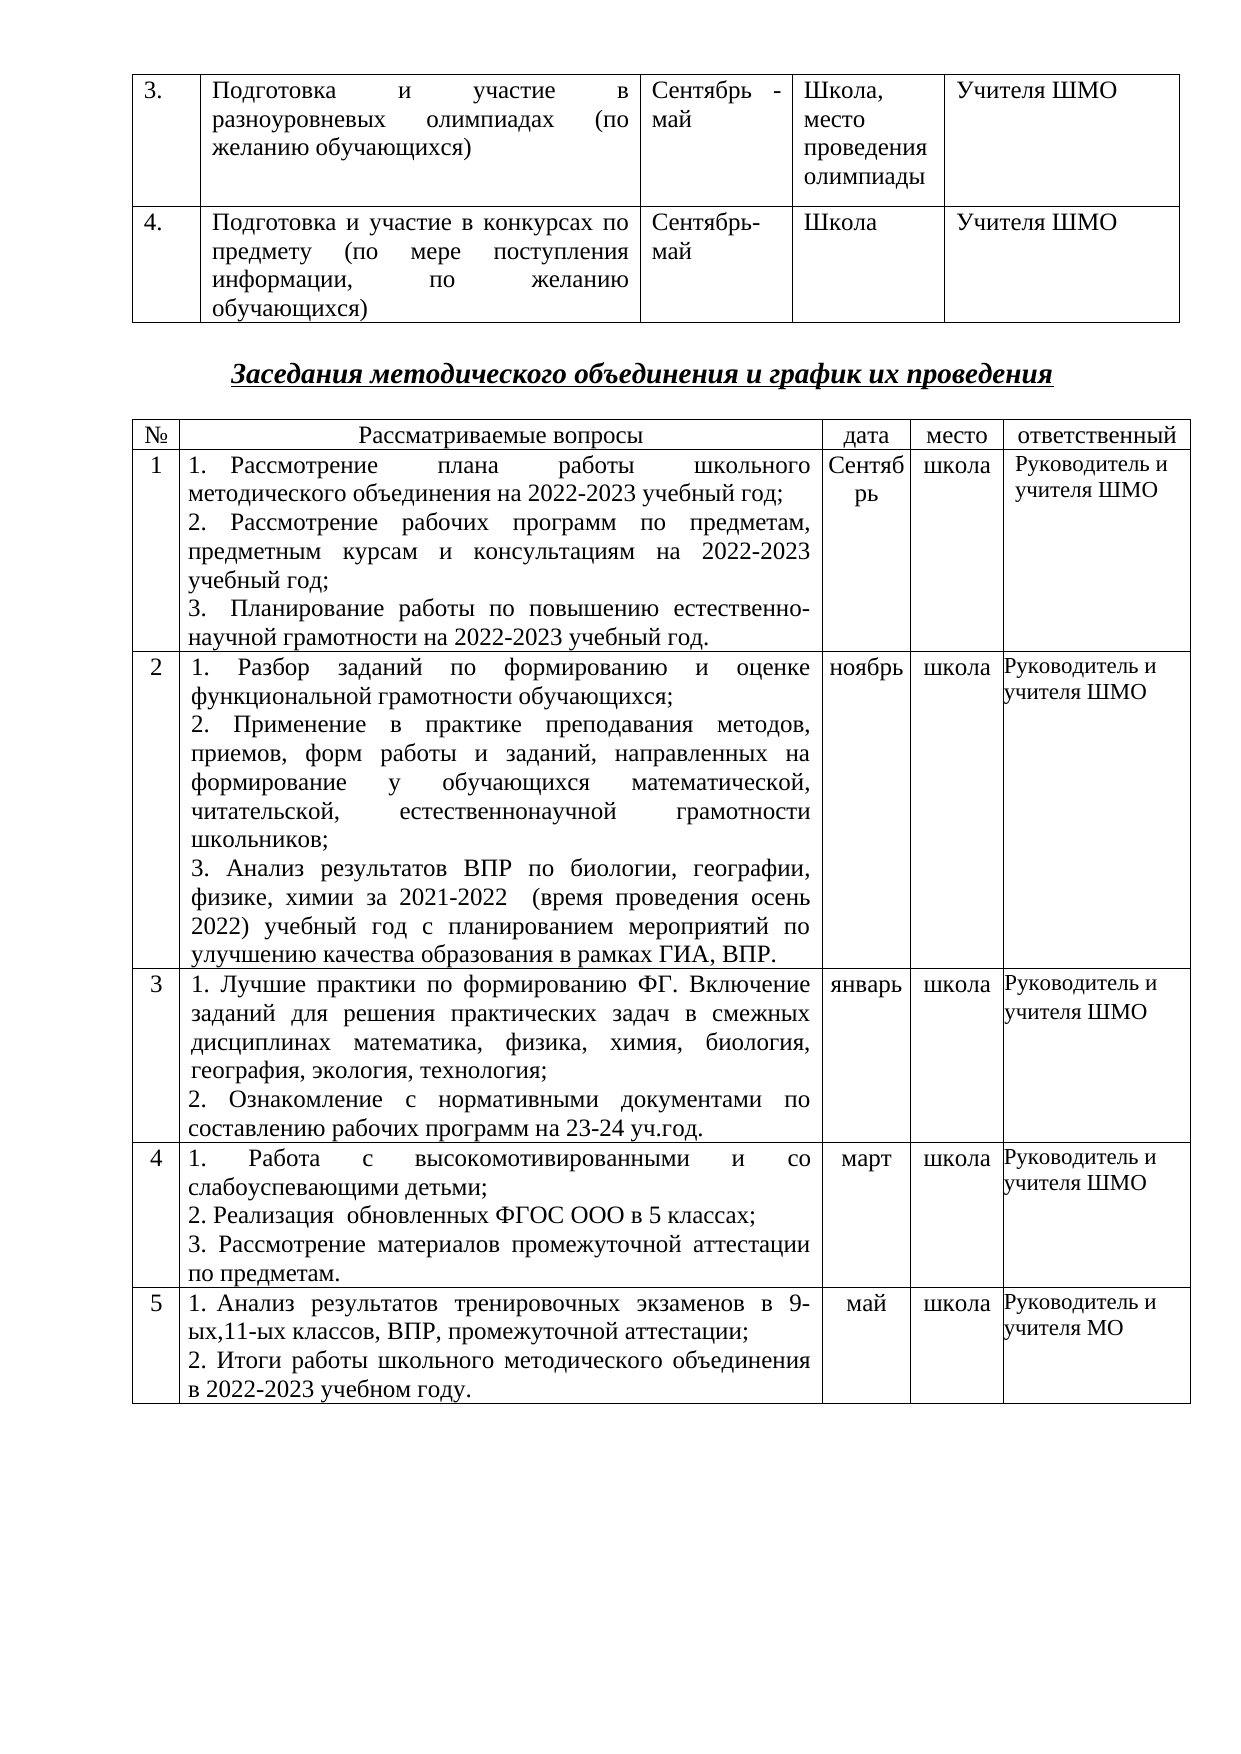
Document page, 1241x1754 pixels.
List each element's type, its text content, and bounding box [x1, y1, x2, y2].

table_cell Школа, место проведения олимпиады [793, 75, 944, 206]
table_cell Учителя ШМО [945, 207, 1179, 322]
table_cell 1. Лучшие практики по формированию ФГ. Включение заданий для решения практических задач в смежных дисциплинах математика, физика, химия, биология, география, экология, технология; 2. Ознакомление с нормативными документами по составлению рабочих программ на 23-24 уч.год. [180, 969, 822, 1142]
table_header № [133, 420, 179, 449]
table_cell Сентябрь [823, 450, 910, 651]
table_cell Школа [793, 207, 944, 322]
table_cell школа [911, 652, 1003, 968]
table_cell Руководитель и учителя ШМО [1004, 652, 1190, 968]
table_cell 1. Разбор заданий по формированию и оценке функциональной грамотности обучающихся; 2. Применение в практике преподавания методов, приемов, форм работы и заданий, направленных на формирование у обучающихся математической, читательской, естественнонаучной грамотности школьников; 3. Анализ результатов ВПР по биологии, географии, физике, химии за 2021-2022 (время проведения осень 2022) учебный год с планированием мероприятий по улучшению качества образования в рамках ГИА, ВПР. [180, 652, 822, 968]
text Заседания методического объединения и график их проведения [133, 357, 1152, 390]
table_cell Сентябрь - май [641, 75, 792, 206]
table_cell Подготовка и участие в конкурсах по предмету (по мере поступления информации, по желанию обучающихся) [201, 207, 640, 322]
table_header ответственный [1004, 420, 1190, 449]
table_cell 1. Работа с высокомотивированными и со слабоуспевающими детьми; 2. Реализация обновленных ФГОС ООО в 5 классах; 3. Рассмотрение материалов промежуточной аттестации по предметам. [180, 1143, 822, 1287]
table_cell 4. [133, 207, 200, 322]
table_cell школа [911, 450, 1003, 651]
table_cell школа [911, 969, 1003, 1142]
table_cell Учителя ШМО [945, 75, 1179, 206]
table_cell Сентябрь- май [641, 207, 792, 322]
table_cell 3. [133, 75, 200, 206]
table_cell 4 [133, 1143, 179, 1287]
table_cell 3 [133, 969, 179, 1142]
table_cell школа [911, 1288, 1003, 1403]
table_cell Подготовка и участие в разноуровневых олимпиадах (по желанию обучающихся) [201, 75, 640, 206]
table_cell школа [911, 1143, 1003, 1287]
table_header место [911, 420, 1003, 449]
table_cell январь [823, 969, 910, 1142]
table_cell 5 [133, 1288, 179, 1403]
table_cell март [823, 1143, 910, 1287]
table_header дата [823, 420, 910, 449]
table_cell Руководитель и учителя ШМО [1004, 1143, 1190, 1287]
table_cell Руководитель и учителя МО [1004, 1288, 1190, 1403]
table_header Рассматриваемые вопросы [180, 420, 822, 449]
table_cell Рассмотрение плана работы школьного методического объединения на 2022-2023 учебный год; Рассмотрение рабочих программ по предметам, предметным курсам и консультациям на 2022-2023 учебный год; Планирование работы по повышению естественно-научной грамотности на 2022-2023 учебный год. [180, 450, 822, 651]
table_cell 2 [133, 652, 179, 968]
table_cell Анализ результатов тренировочных экзаменов в 9-ых,11-ых классов, ВПР, промежуточной аттестации; Итоги работы школьного методического объединения в 2022-2023 учебном году. [180, 1288, 822, 1403]
table_cell Руководитель и учителя ШМО [1004, 969, 1190, 1142]
table_cell Руководитель и учителя ШМО [1004, 450, 1190, 651]
table_cell 1 [133, 450, 179, 651]
table_cell май [823, 1288, 910, 1403]
table_cell ноябрь [823, 652, 910, 968]
